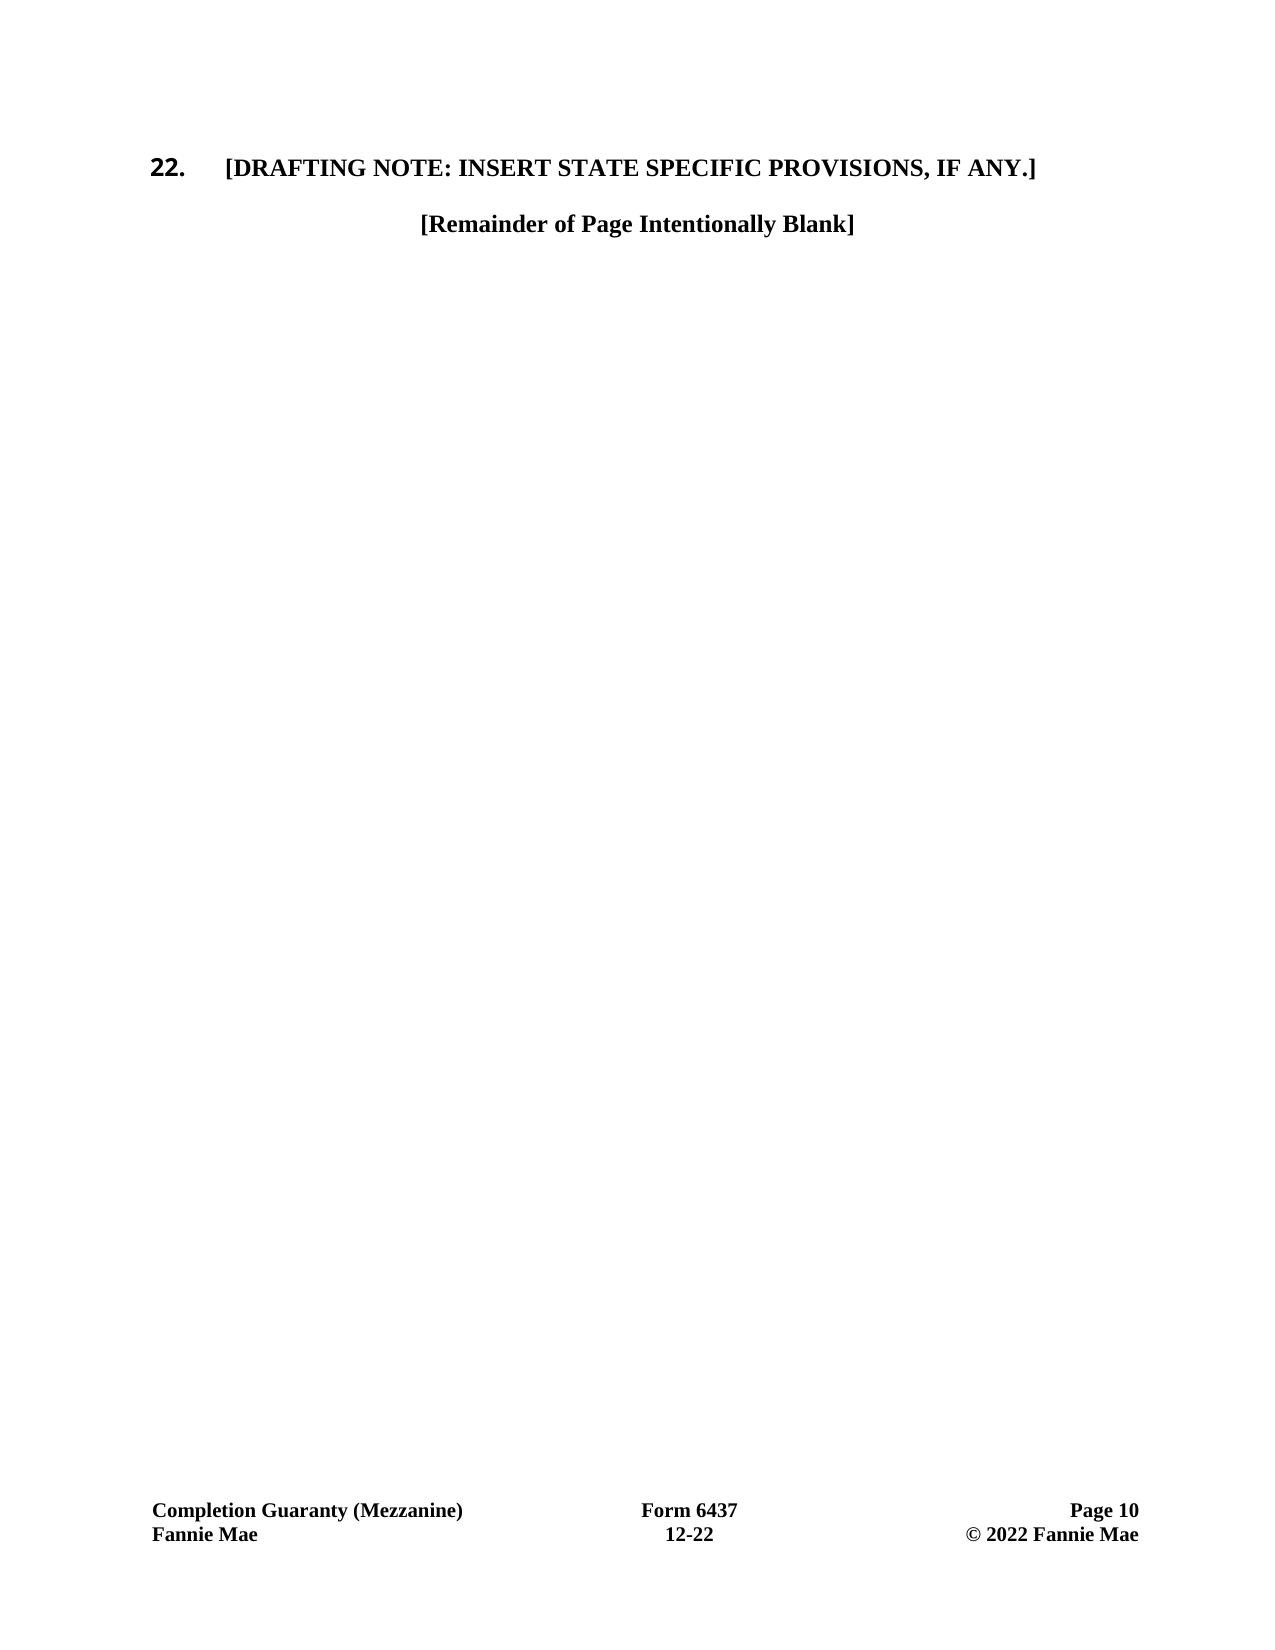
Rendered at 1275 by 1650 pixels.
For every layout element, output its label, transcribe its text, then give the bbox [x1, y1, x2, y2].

list [DRAFTING NOTE: INSERT STATE SPECIFIC PROVISIONS, IF ANY.] [150, 150, 1125, 184]
text [Remainder of Page Intentionally Blank] [150, 209, 1125, 238]
